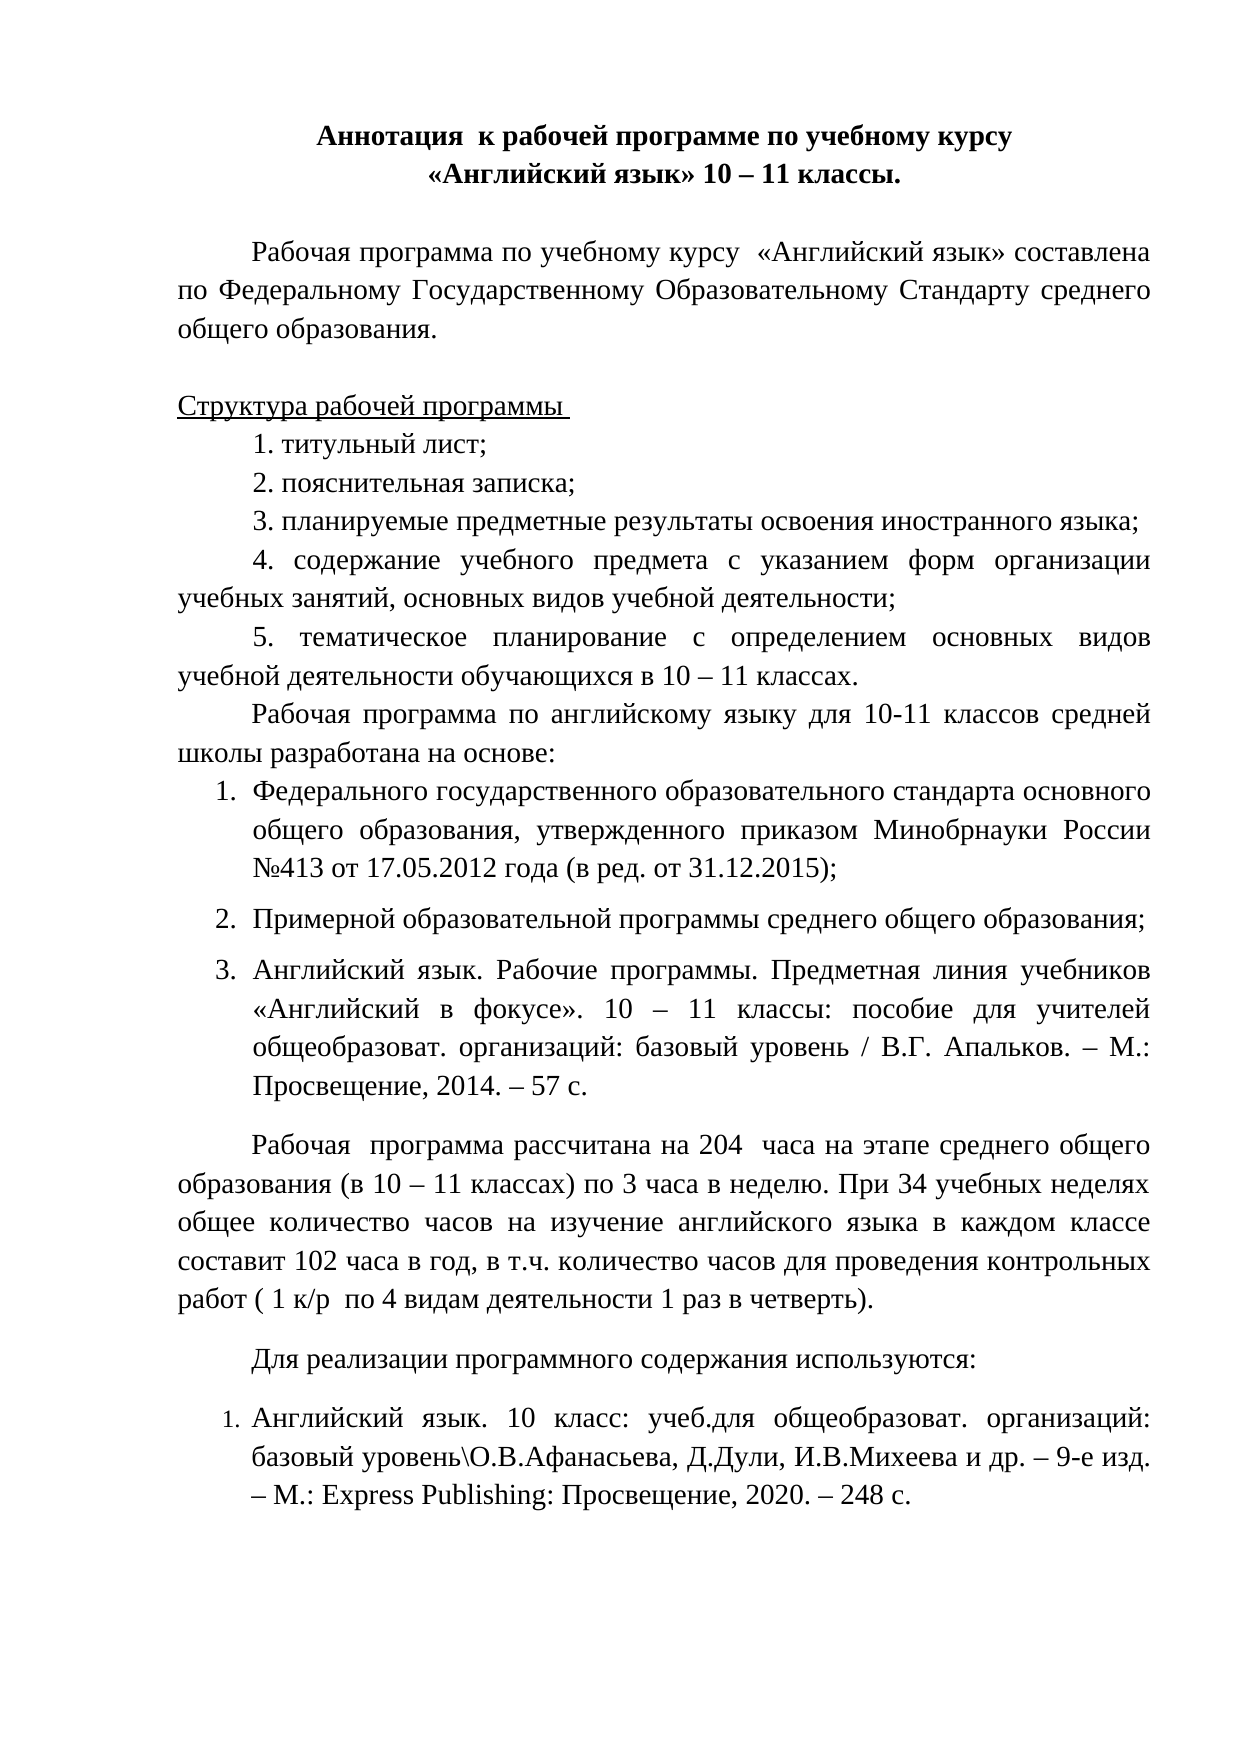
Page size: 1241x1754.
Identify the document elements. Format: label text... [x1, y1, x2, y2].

list Английский язык. 10 класс: учеб.для общеобразоват. организаций: базовый уровень\О.В.Афанасьева, Д.Дули, И.В.Михеева и др. – 9-е изд. – М.: Express Publishing: Просвещение, 2020. – 248 с. [222, 1400, 1152, 1511]
text Для реализации программного содержания используются: [177, 1341, 1152, 1374]
text 2. пояснительная записка; [177, 465, 1152, 498]
text 5. тематическое планирование с определением основных видов учебной деятельности обучающихся в 10 – 11 классах. [177, 619, 1152, 691]
text «Английский язык» 10 – 11 классы. [177, 157, 1152, 190]
text Рабочая программа по английскому языку для 10-11 классов средней школы разработана на основе: [177, 696, 1152, 768]
list Английский язык. Рабочие программы. Предметная линия учебников «Английский в фокусе». 10 – 11 классы: пособие для учителей общеобразоват. организаций: базовый уровень / В.Г. Апальков. – М.: Просвещение, 2014. – 57 с. [215, 952, 1152, 1102]
text 4. содержание учебного предмета с указанием форм организации учебных занятий, основных видов учебной деятельности; [177, 542, 1152, 614]
list Примерной образовательной программы среднего общего образования; [215, 901, 1152, 935]
text Рабочая программа по учебному курсу «Английский язык» составлена по Федеральному Государственному Образовательному Стандарту среднего общего образования. [177, 234, 1152, 344]
text Рабочая программа рассчитана на 204 часа на этапе среднего общего образования (в 10 – 11 классах) по 3 часа в неделю. При 34 учебных неделях общее количество часов на изучение английского языка в каждом классе составит 102 часа в год, в т.ч. количество часов для проведения контрольных работ ( 1 к/р по 4 видам деятельности 1 раз в четверть). [177, 1127, 1152, 1315]
text 3. планируемые предметные результаты освоения иностранного языка; [177, 503, 1152, 537]
text 1. титульный лист; [177, 426, 1152, 460]
text Аннотация к рабочей программе по учебному курсу [177, 118, 1152, 152]
text Структура рабочей программы [177, 388, 1152, 421]
list Федерального государственного образовательного стандарта основного общего образования, утвержденного приказом Минобрнауки России №413 от 17.05.2012 года (в ред. от 31.12.2015); [215, 773, 1152, 884]
